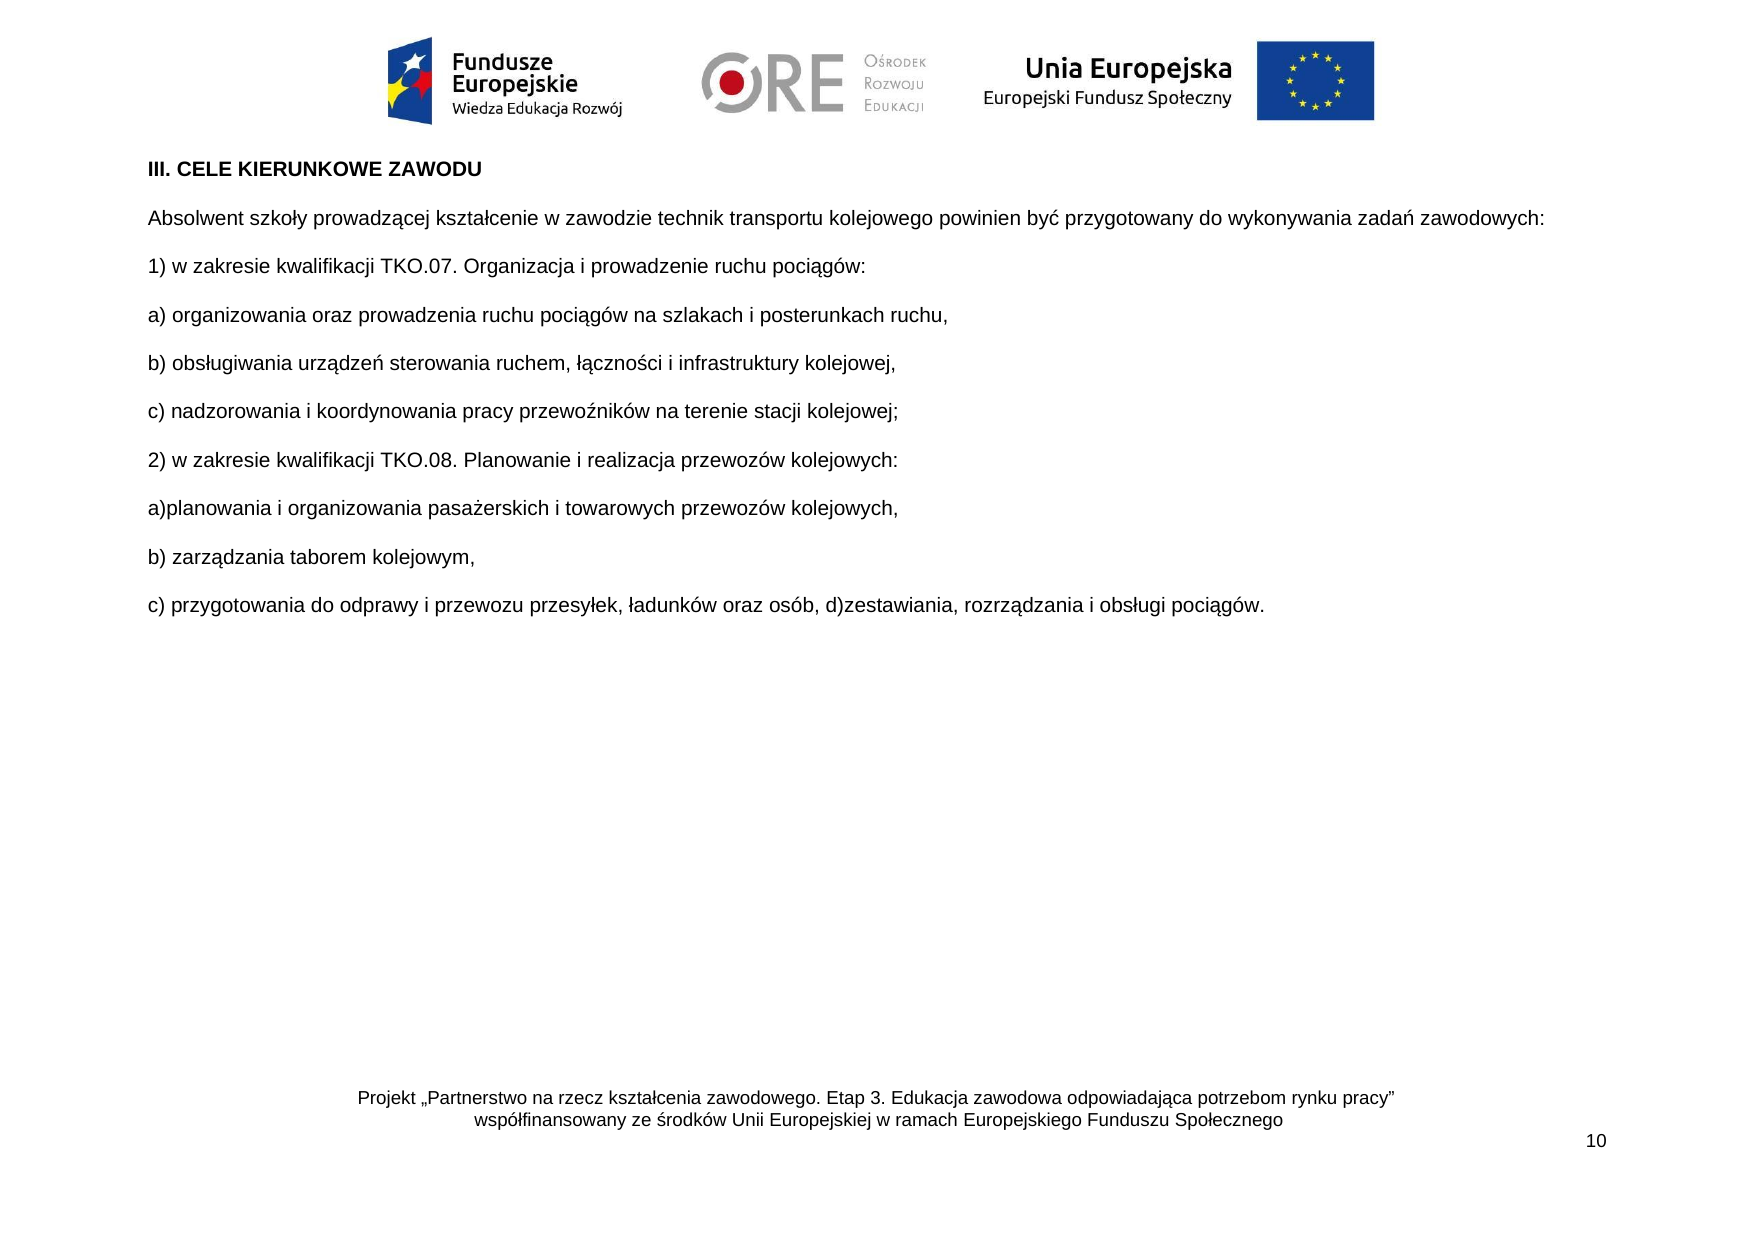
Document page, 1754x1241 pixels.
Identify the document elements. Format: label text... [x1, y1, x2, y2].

text b) zarządzania taborem kolejowym, [148, 545, 1606, 569]
text 2) w zakresie kwalifikacji TKO.08. Planowanie i realizacja przewozów kolejowych: [148, 448, 1606, 472]
picture [366, 15, 1401, 146]
text a)planowania i organizowania pasażerskich i towarowych przewozów kolejowych, [148, 496, 1606, 520]
text Absolwent szkoły prowadzącej kształcenie w zawodzie technik transportu kolejowego powinien być przygotowany do wykonywania zadań zawodowych: [148, 206, 1606, 229]
text c) nadzorowania i koordynowania pracy przewoźników na terenie stacji kolejowej; [148, 399, 1606, 423]
text b) obsługiwania urządzeń sterowania ruchem, łączności i infrastruktury kolejowej, [148, 351, 1606, 375]
text c) przygotowania do odprawy i przewozu przesyłek, ładunków oraz osób, d)zestawiania, rozrządzania i obsługi pociągów. [148, 593, 1606, 617]
text a) organizowania oraz prowadzenia ruchu pociągów na szlakach i posterunkach ruchu, [148, 302, 1606, 326]
text 1) w zakresie kwalifikacji TKO.07. Organizacja i prowadzenie ruchu pociągów: [148, 254, 1606, 278]
text III. CELE KIERUNKOWE ZAWODU [148, 157, 1606, 181]
